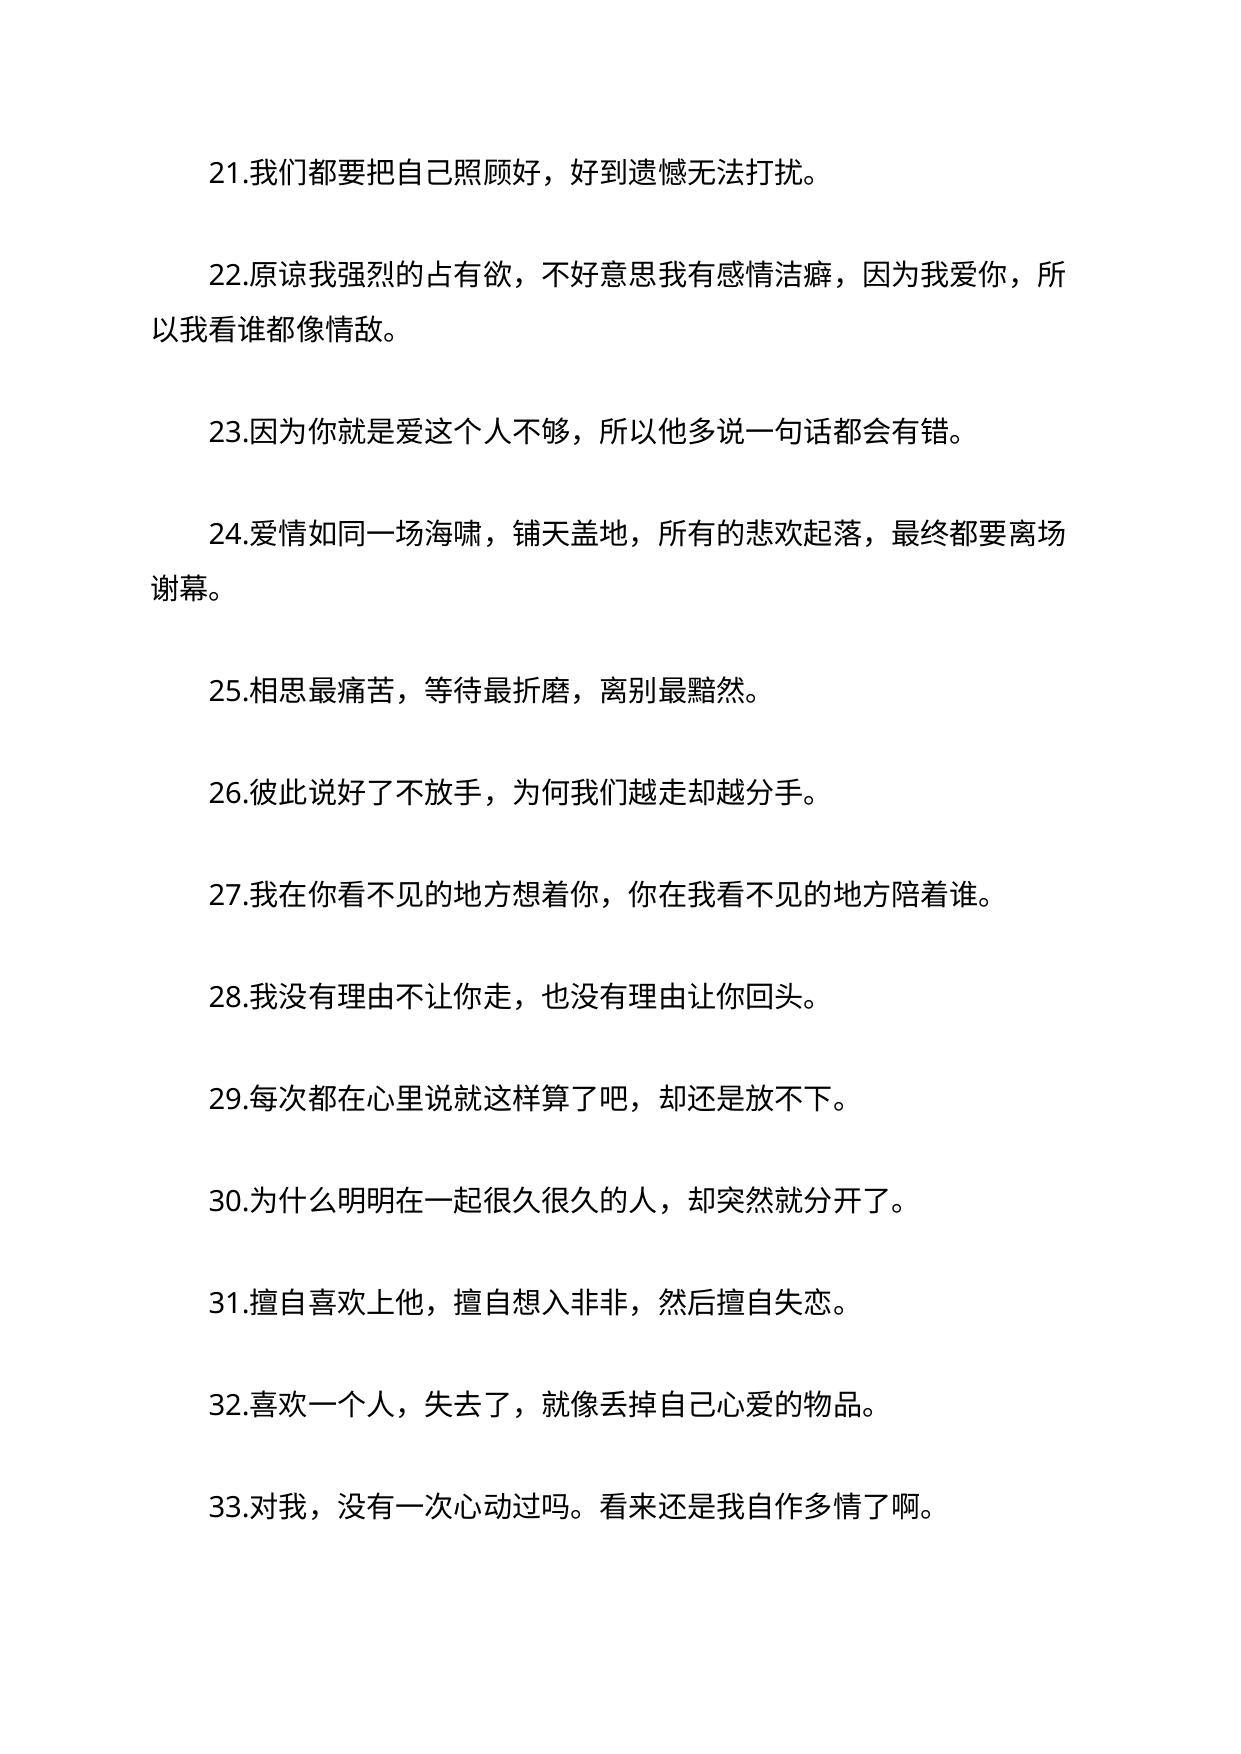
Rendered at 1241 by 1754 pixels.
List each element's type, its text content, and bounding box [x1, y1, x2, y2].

text 28.我没有理由不让你走，也没有理由让你回头。 [150, 973, 1090, 1016]
text 23.因为你就是爱这个人不够，所以他多说一句话都会有错。 [150, 409, 1090, 451]
text 32.喜欢一个人，失去了，就像丢掉自己心爱的物品。 [150, 1381, 1090, 1424]
text 26.彼此说好了不放手，为何我们越走却越分手。 [150, 769, 1090, 812]
text 24.爱情如同一场海啸，铺天盖地，所有的悲欢起落，最终都要离场谢幕。 [150, 511, 1090, 608]
text 30.为什么明明在一起很久很久的人，却突然就分开了。 [150, 1177, 1090, 1220]
text 27.我在你看不见的地方想着你，你在我看不见的地方陪着谁。 [150, 871, 1090, 914]
text 33.对我，没有一次心动过吗。看来还是我自作多情了啊。 [150, 1483, 1090, 1526]
text 25.相思最痛苦，等待最折磨，离别最黯然。 [150, 667, 1090, 710]
text 31.擅自喜欢上他，擅自想入非非，然后擅自失恋。 [150, 1279, 1090, 1322]
text 22.原谅我强烈的占有欲，不好意思我有感情洁癖，因为我爱你，所以我看谁都像情敌。 [150, 252, 1090, 349]
text 21.我们都要把自己照顾好，好到遗憾无法打扰。 [150, 150, 1090, 192]
text 29.每次都在心里说就这样算了吧，却还是放不下。 [150, 1075, 1090, 1118]
